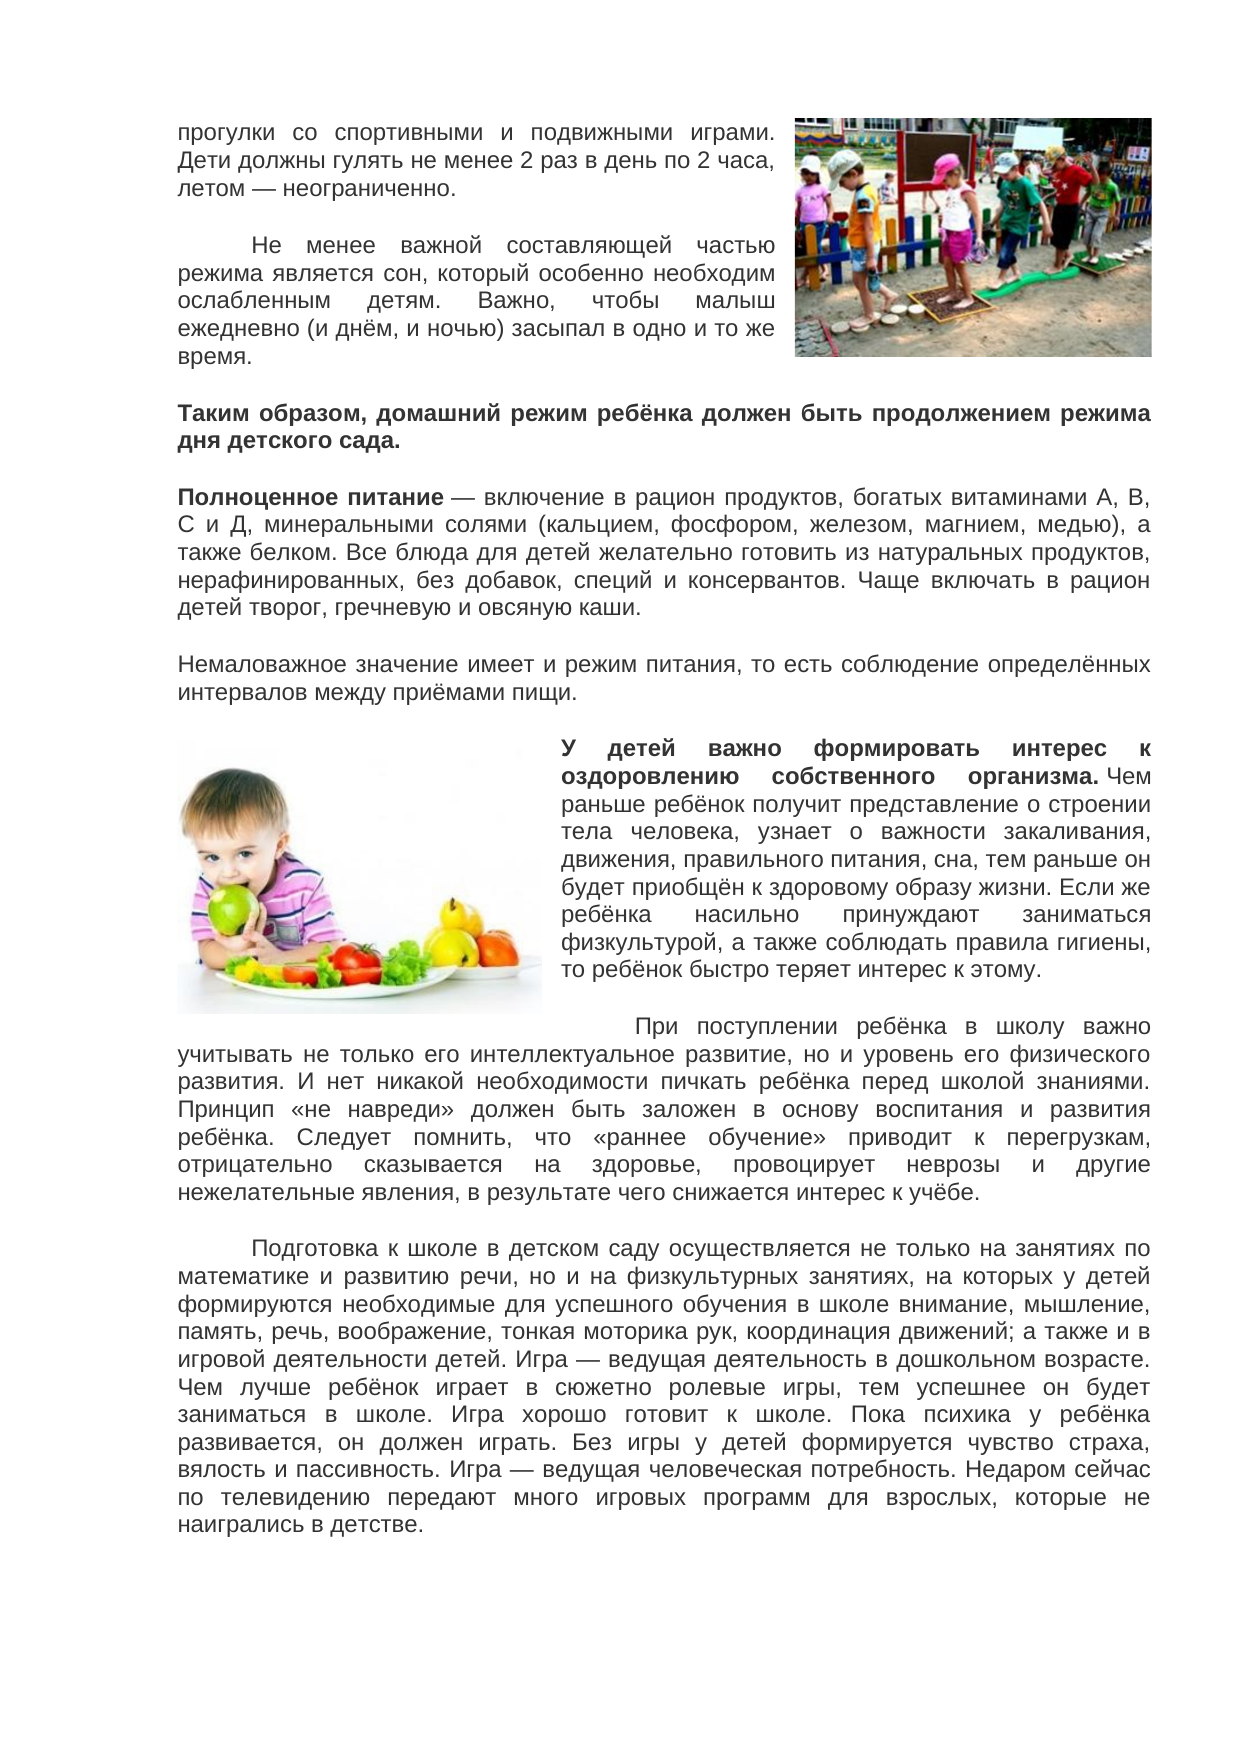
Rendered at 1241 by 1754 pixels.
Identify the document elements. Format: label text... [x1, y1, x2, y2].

text Немаловажное значение имеет и режим питания, то есть соблюдение определённых интервалов между приёмами пищи. [177, 650, 1152, 705]
text Не менее важной составляющей частью режима является сон, который особенно необходим ослабленным детям. Важно, чтобы малыш ежедневно (и днём, и ночью) засыпал в одно и то же время. [177, 231, 1152, 369]
text Таким образом, домашний режим ребёнка должен быть продолжением режима дня детского сада. [177, 398, 1152, 454]
picture [177, 740, 542, 1014]
text При поступлении ребёнка в школу важно учитывать не только его интеллектуальное развитие, но и уровень его физического развития. И нет никакой необходимости пичкать ребёнка перед школой знаниями. Принцип «не навреди» должен быть заложен в основу воспитания и развития ребёнка. Следует помнить, что «раннее обучение» приводит к перегрузкам, отрицательно сказывается на здоровье, провоцирует неврозы и другие нежелательные явления, в результате чего снижается интерес к учёбе. [177, 1012, 1152, 1205]
text Подготовка к школе в детском саду осуществляется не только на занятиях по математике и развитию речи, но и на физкультурных занятиях, на которых у детей формируются необходимые для успешного обучения в школе внимание, мышление, память, речь, воображение, тонкая моторика рук, координация движений; а также и в игровой деятельности детей. Игра — ведущая деятельность в дошкольном возрасте. Чем лучше ребёнок играет в сюжетно ролевые игры, тем успешнее он будет заниматься в школе. Игра хорошо готовит к школе. Пока психика у ребёнка развивается, он должен играть. Без игры у детей формируется чувство страха, вялость и пассивность. Игра — ведущая человеческая потребность. Недаром сейчас по телевидению передают много игровых программ для взрослых, которые не наигрались в детстве. [177, 1234, 1152, 1538]
text Полноценное питание — включение в рацион продуктов, богатых витаминами А, В, С и Д, минеральными солями (кальцием, фосфором, железом, магнием, медью), а также белком. Все блюда для детей желательно готовить из натуральных продуктов, нерафинированных, без добавок, специй и консервантов. Чаще включать в рацион детей творог, гречневую и овсяную каши. [177, 483, 1152, 621]
picture [794, 118, 1152, 357]
